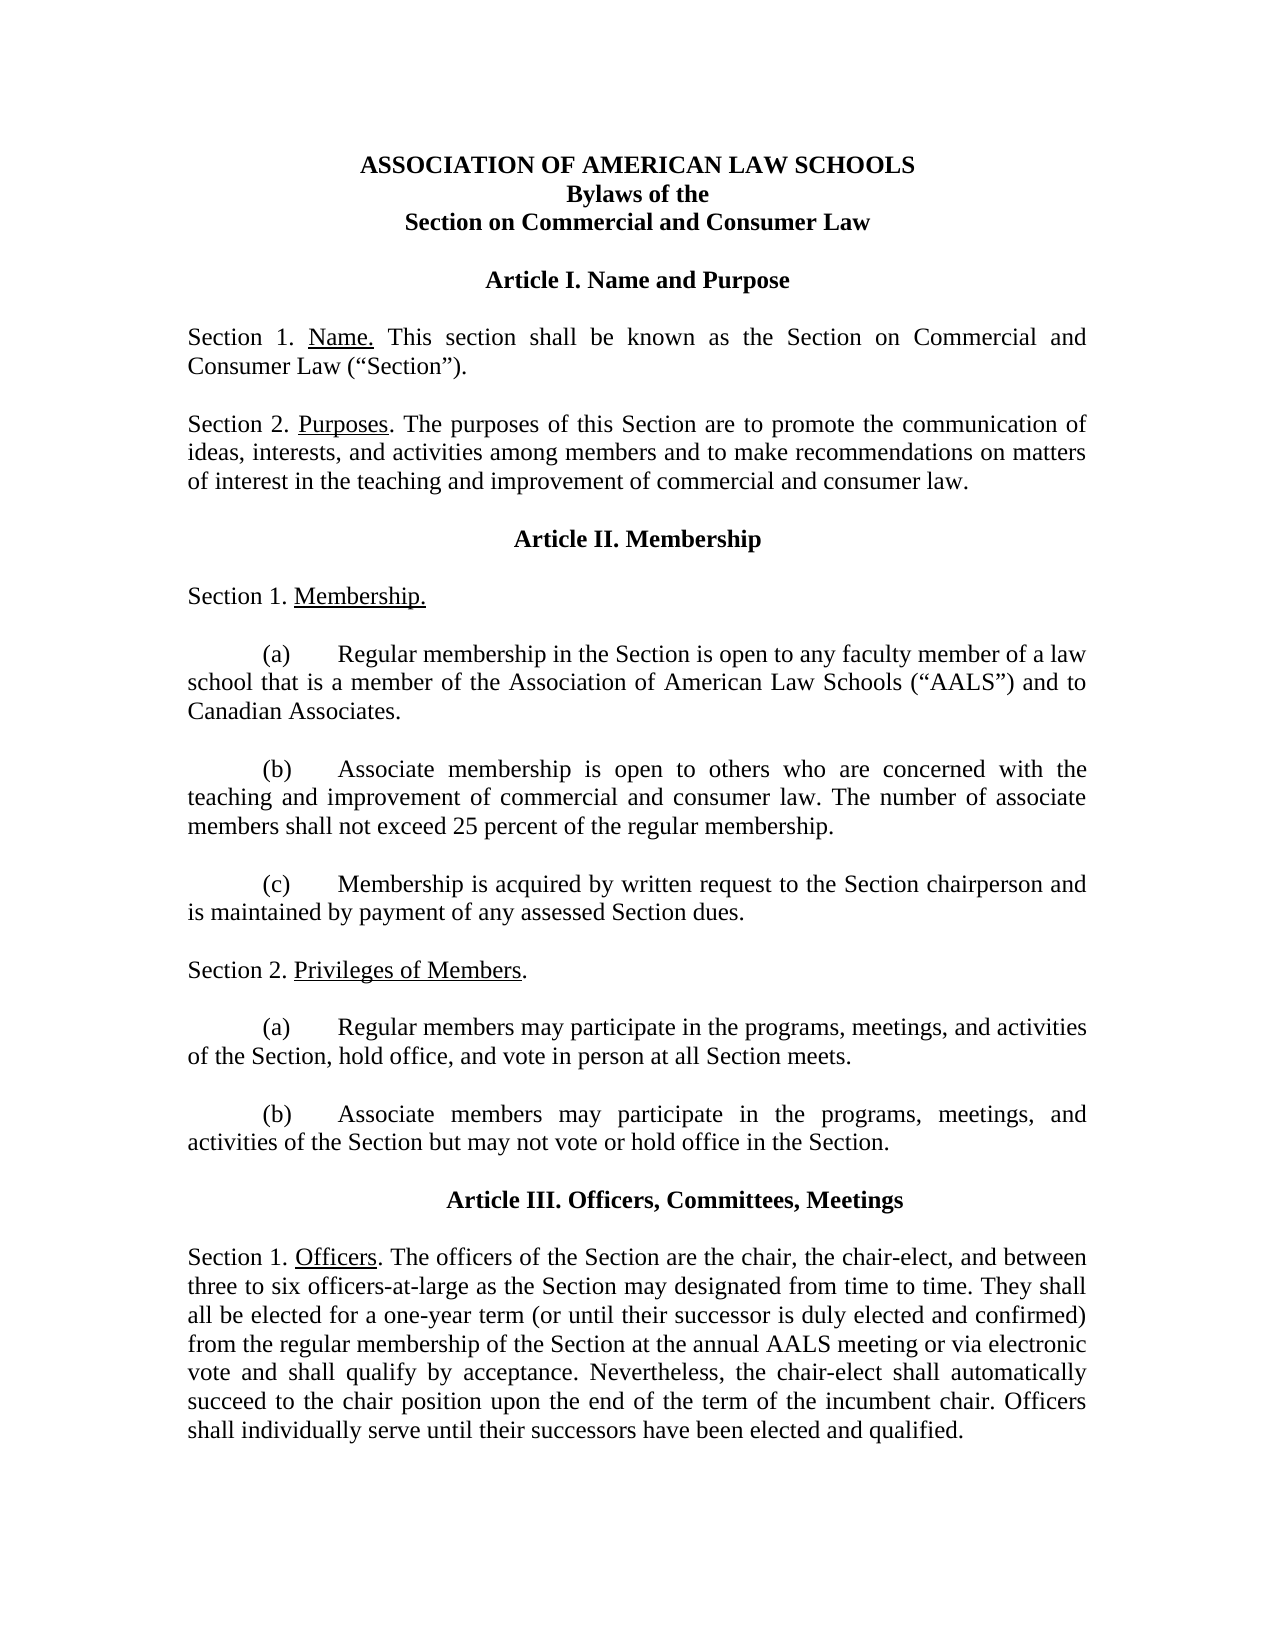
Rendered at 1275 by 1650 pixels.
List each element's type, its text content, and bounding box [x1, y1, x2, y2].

list Regular members may participate in the programs, meetings, and activities of the Section, hold office, and vote in person at all Section meets. [187, 1012, 1087, 1070]
text Section on Commercial and Consumer Law [187, 207, 1087, 236]
list Regular membership in the Section is open to any faculty member of a law school that is a member of the Association of American Law Schools (“AALS”) and to Canadian Associates. [187, 639, 1087, 725]
list Associate members may participate in the programs, meetings, and activities of the Section but may not vote or hold office in the Section. [187, 1099, 1087, 1156]
text ASSOCIATION OF AMERICAN LAW SCHOOLS [187, 150, 1087, 179]
list Membership is acquired by written request to the Section chairperson and is maintained by payment of any assessed Section dues. [187, 869, 1087, 926]
list Article III. Officers, Committees, Meetings [262, 1185, 1087, 1214]
text Section 1. Membership. [187, 581, 1087, 610]
text Article II. Membership [187, 524, 1087, 552]
text Section 2. Privileges of Members. [187, 955, 1087, 984]
text Section 2. Purposes. The purposes of this Section are to promote the communication of ideas, interests, and activities among members and to make recommendations on matters of interest in the teaching and improvement of commercial and consumer law. [187, 409, 1087, 495]
text Article I. Name and Purpose [187, 265, 1087, 294]
text Bylaws of the [187, 179, 1087, 207]
text Section 1. Name. This section shall be known as the Section on Commercial and Consumer Law (“Section”). [187, 322, 1087, 380]
list Associate membership is open to others who are concerned with the teaching and improvement of commercial and consumer law. The number of associate members shall not exceed 25 percent of the regular membership. [187, 754, 1087, 840]
text Section 1. Officers. The officers of the Section are the chair, the chair-elect, and between three to six officers-at-large as the Section may designated from time to time. They shall all be elected for a one-year term (or until their successor is duly elected and confirmed) from the regular membership of the Section at the annual AALS meeting or via electronic vote and shall qualify by acceptance. Nevertheless, the chair-elect shall automatically succeed to the chair position upon the end of the term of the incumbent chair. Officers shall individually serve until their successors have been elected and qualified. [187, 1242, 1087, 1444]
